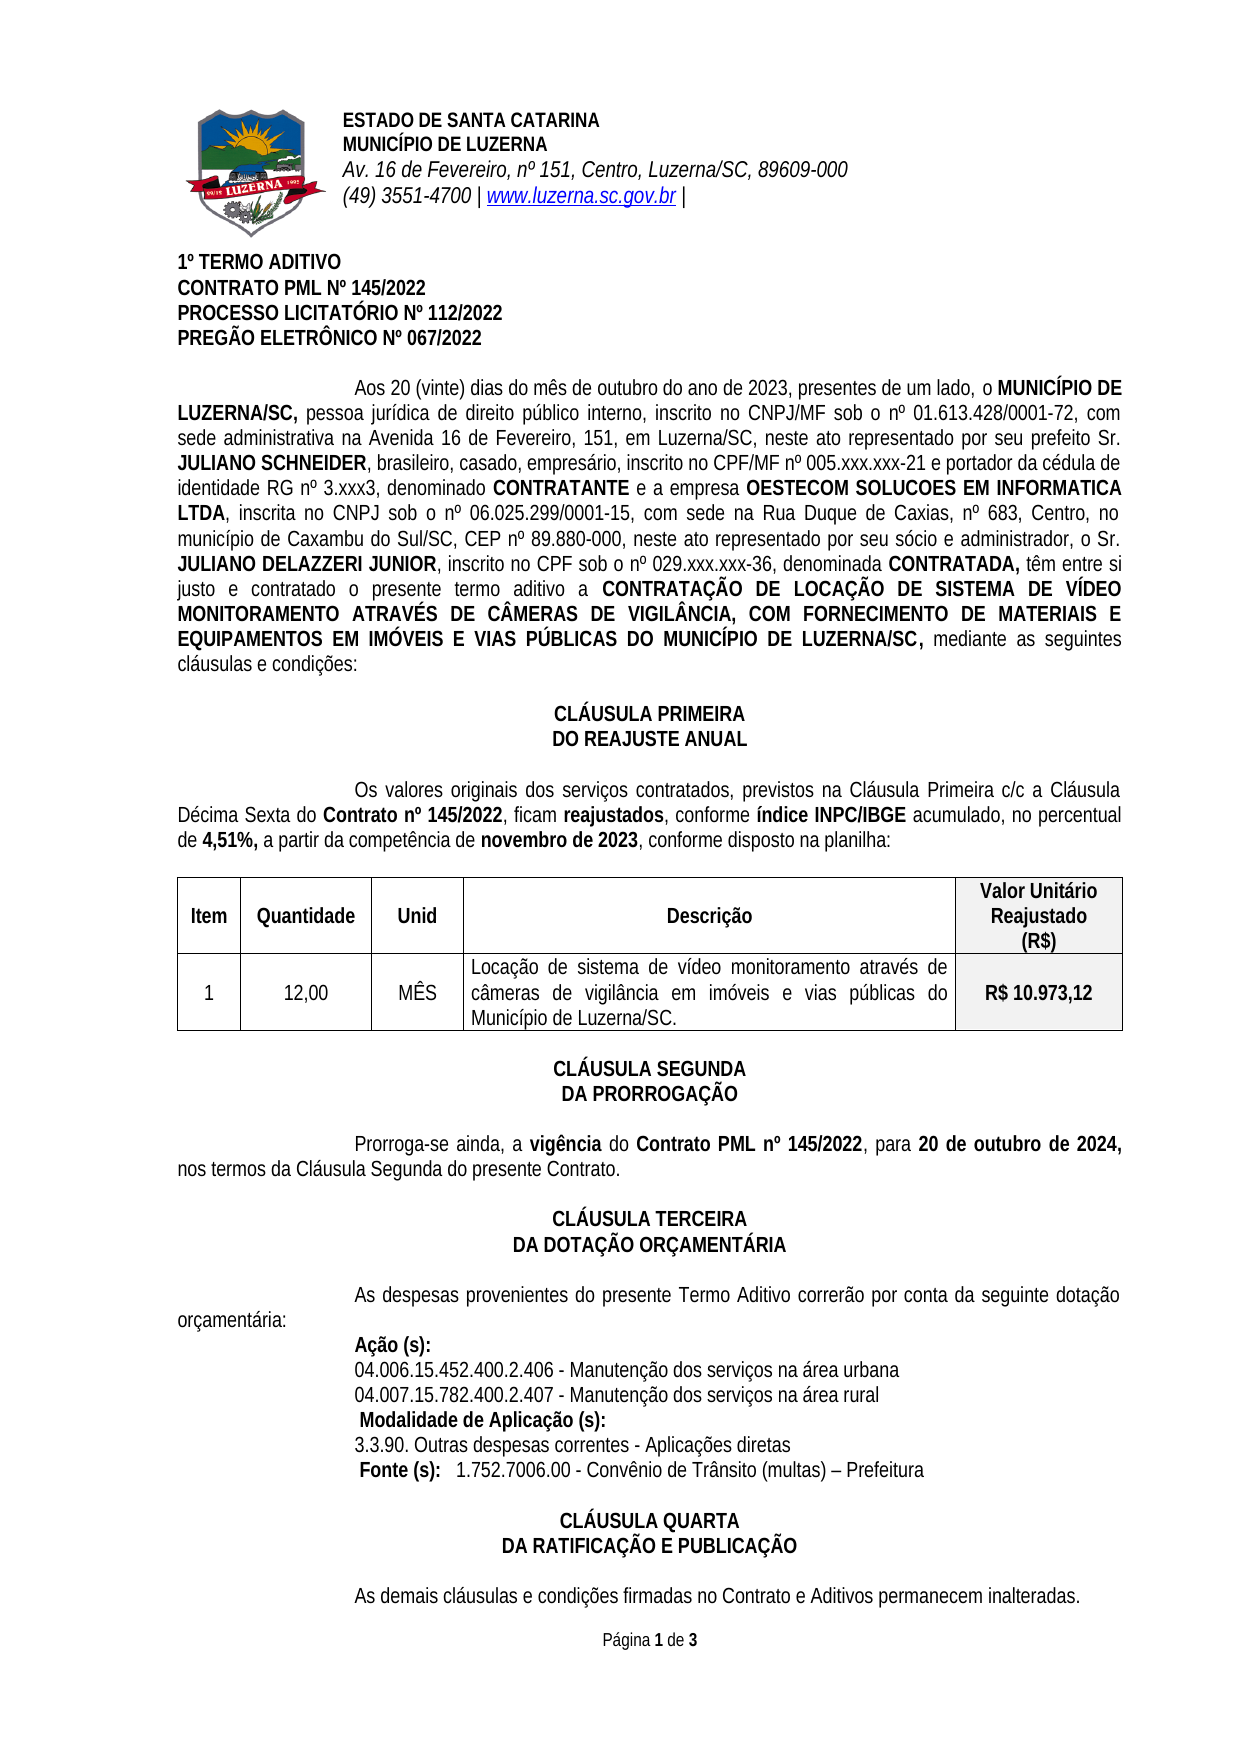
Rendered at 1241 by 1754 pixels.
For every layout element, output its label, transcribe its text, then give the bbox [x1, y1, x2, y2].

text 04.006.15.452.400.2.406 - Manutenção dos serviços na área urbana [354, 1357, 1122, 1382]
table_header Quantidade [241, 878, 371, 953]
text 1º TERMO ADITIVO [177, 249, 1122, 274]
text PREGÃO ELETRÔNICO Nº 067/2022 [177, 324, 1122, 350]
text CLÁUSULA SEGUNDA [177, 1056, 1122, 1081]
text DA DOTAÇÃO ORÇAMENTÁRIA [177, 1231, 1122, 1257]
text CLÁUSULA TERCEIRA [177, 1206, 1122, 1231]
text CLÁUSULA PRIMEIRA [177, 701, 1122, 726]
text Aos 20 (vinte) dias do mês de outubro do ano de 2023, presentes de um lado, o MUNICÍPIO DE LUZERNA/SC, pessoa jurídica de direito público interno, inscrito no CNPJ/MF sob o nº 01.613.428/0001-72, com sede administrativa na Avenida 16 de Fevereiro, 151, em Luzerna/SC, neste ato representado por seu prefeito Sr. JULIANO SCHNEIDER, brasileiro, casado, empresário, inscrito no CPF/MF nº 005.xxx.xxx-21 e portador da cédula de identidade RG nº 3.xxx3, denominado CONTRATANTE e a empresa OESTECOM SOLUCOES EM INFORMATICA LTDA, inscrita no CNPJ sob o nº 06.025.299/0001-15, com sede na Rua Duque de Caxias, nº 683, Centro, no município de Caxambu do Sul/SC, CEP nº 89.880-000, neste ato representado por seu sócio e administrador, o Sr. JULIANO DELAZZERI JUNIOR, inscrito no CPF sob o nº 029.xxx.xxx-36, denominada CONTRATADA, têm entre si justo e contratado o presente termo aditivo a CONTRATAÇÃO DE LOCAÇÃO DE SISTEMA DE VÍDEO MONITORAMENTO ATRAVÉS DE CÂMERAS DE VIGILÂNCIA, COM FORNECIMENTO DE MATERIAIS E EQUIPAMENTOS EM IMÓVEIS E VIAS PÚBLICAS DO MUNICÍPIO DE LUZERNA/SC, mediante as seguintes cláusulas e condições: [177, 375, 1122, 676]
text Modalidade de Aplicação (s): [354, 1407, 1122, 1432]
table_header Unid [372, 878, 463, 953]
text DO REAJUSTE ANUAL [177, 726, 1122, 751]
text As demais cláusulas e condições firmadas no Contrato e Aditivos permanecem inalteradas. [177, 1583, 1122, 1608]
table_cell 12,00 [241, 954, 371, 1029]
text Os valores originais dos serviços contratados, previstos na Cláusula Primeira c/c a Cláusula Décima Sexta do Contrato nº 145/2022, ficam reajustados, conforme índice INPC/IBGE acumulado, no percentual de 4,51%, a partir da competência de novembro de 2023, conforme disposto na planilha: [177, 776, 1122, 852]
text DA RATIFICAÇÃO E PUBLICAÇÃO [177, 1533, 1122, 1558]
picture [184, 107, 327, 238]
text 3.3.90. Outras despesas correntes - Aplicações diretas [354, 1432, 1122, 1457]
text DA PRORROGAÇÃO [177, 1081, 1122, 1106]
text Ação (s): [354, 1332, 1122, 1357]
text Prorroga-se ainda, a vigência do Contrato PML nº 145/2022, para 20 de outubro de 2024, nos termos da Cláusula Segunda do presente Contrato. [177, 1131, 1122, 1181]
text Fonte (s): 1.752.7006.00 - Convênio de Trânsito (multas) – Prefeitura [354, 1457, 1122, 1482]
table_header Descrição [464, 878, 955, 953]
text PROCESSO LICITATÓRIO Nº 112/2022 [177, 299, 1122, 324]
table_header Item [178, 878, 240, 953]
table_cell MÊS [372, 954, 463, 1029]
text CLÁUSULA QUARTA [177, 1508, 1122, 1533]
table_header Valor Unitário Reajustado (R$) [956, 878, 1122, 953]
table_cell Locação de sistema de vídeo monitoramento através de câmeras de vigilância em imóveis e vias públicas do Município de Luzerna/SC. [464, 954, 955, 1029]
text As despesas provenientes do presente Termo Aditivo correrão por conta da seguinte dotação orçamentária: [177, 1282, 1122, 1332]
table_cell R$ 10.973,12 [956, 954, 1122, 1029]
text CONTRATO PML Nº 145/2022 [177, 274, 1122, 299]
table_cell 1 [178, 954, 240, 1029]
text 04.007.15.782.400.2.407 - Manutenção dos serviços na área rural [354, 1382, 1122, 1407]
